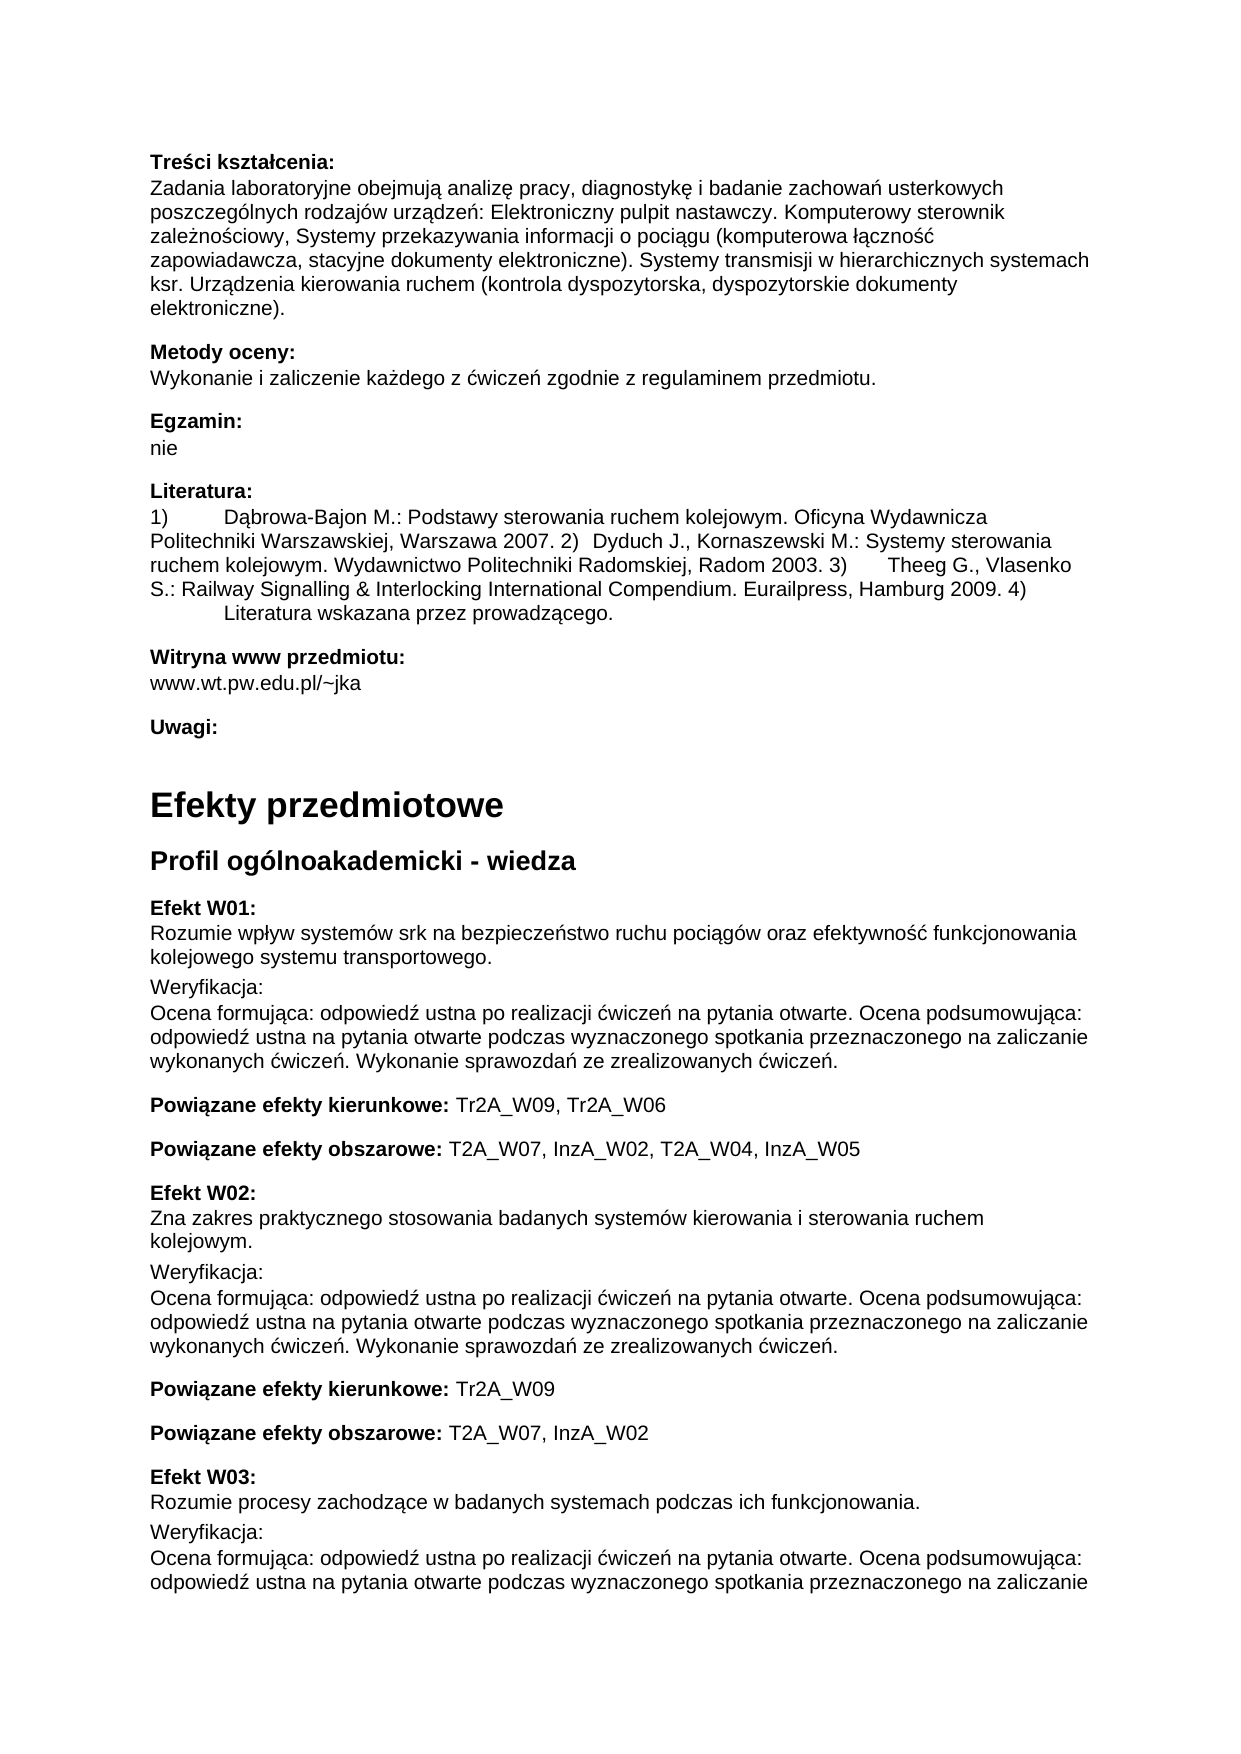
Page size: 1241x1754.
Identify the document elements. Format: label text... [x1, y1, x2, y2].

text Powiązane efekty kierunkowe: Tr2A_W09, Tr2A_W06 [150, 1093, 1090, 1117]
text Weryfikacja: [150, 1259, 1090, 1283]
text Efekt W02: [150, 1180, 1090, 1204]
text Powiązane efekty obszarowe: T2A_W07, InzA_W02, T2A_W04, InzA_W05 [150, 1137, 1090, 1161]
text Metody oceny: [150, 339, 1090, 363]
text Witryna www przedmiotu: [150, 645, 1090, 669]
subtitle Profil ogólnoakademicki - wiedza [150, 845, 1090, 876]
text Powiązane efekty obszarowe: T2A_W07, InzA_W02 [150, 1421, 1090, 1445]
text Wykonanie i zaliczenie każdego z ćwiczeń zgodnie z regulaminem przedmiotu. [150, 366, 1090, 389]
text Powiązane efekty kierunkowe: Tr2A_W09 [150, 1377, 1090, 1401]
text Rozumie procesy zachodzące w badanych systemach podczas ich funkcjonowania. [150, 1490, 1090, 1514]
text Zadania laboratoryjne obejmują analizę pracy, diagnostykę i badanie zachowań usterkowych poszczególnych rodzajów urządzeń: Elektroniczny pulpit nastawczy. Komputerowy sterownik zależnościowy, Systemy przekazywania informacji o pociągu (komputerowa łączność zapowiadawcza, stacyjne dokumenty elektroniczne). Systemy transmisji w hierarchicznych systemach ksr. Urządzenia kierowania ruchem (kontrola dyspozytorska, dyspozytorskie dokumenty elektroniczne). [150, 176, 1090, 320]
text Efekt W03: [150, 1465, 1090, 1489]
text Weryfikacja: [150, 975, 1090, 999]
text Literatura: [150, 479, 1090, 503]
text 1) Dąbrowa-Bajon M.: Podstawy sterowania ruchem kolejowym. Oficyna Wydawnicza Politechniki Warszawskiej, Warszawa 2007. 2) Dyduch J., Kornaszewski M.: Systemy sterowania ruchem kolejowym. Wydawnictwo Politechniki Radomskiej, Radom 2003. 3) Theeg G., Vlasenko S.: Railway Signalling & Interlocking International Compendium. Eurailpress, Hamburg 2009. 4) Literatura wskazana przez prowadzącego. [150, 505, 1090, 625]
text Weryfikacja: [150, 1520, 1090, 1544]
text Efekt W01: [150, 896, 1090, 920]
subtitle Efekty przedmiotowe [150, 784, 1090, 825]
text Egzamin: [150, 409, 1090, 433]
text Treści kształcenia: [150, 150, 1090, 174]
text Rozumie wpływ systemów srk na bezpieczeństwo ruchu pociągów oraz efektywność funkcjonowania kolejowego systemu transportowego. [150, 921, 1090, 969]
text Uwagi: [150, 714, 1090, 738]
text Zna zakres praktycznego stosowania badanych systemów kierowania i sterowania ruchem kolejowym. [150, 1205, 1090, 1253]
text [150, 1546, 1090, 1594]
text www.wt.pw.edu.pl/~jka [150, 671, 1090, 695]
text nie [150, 435, 1090, 459]
